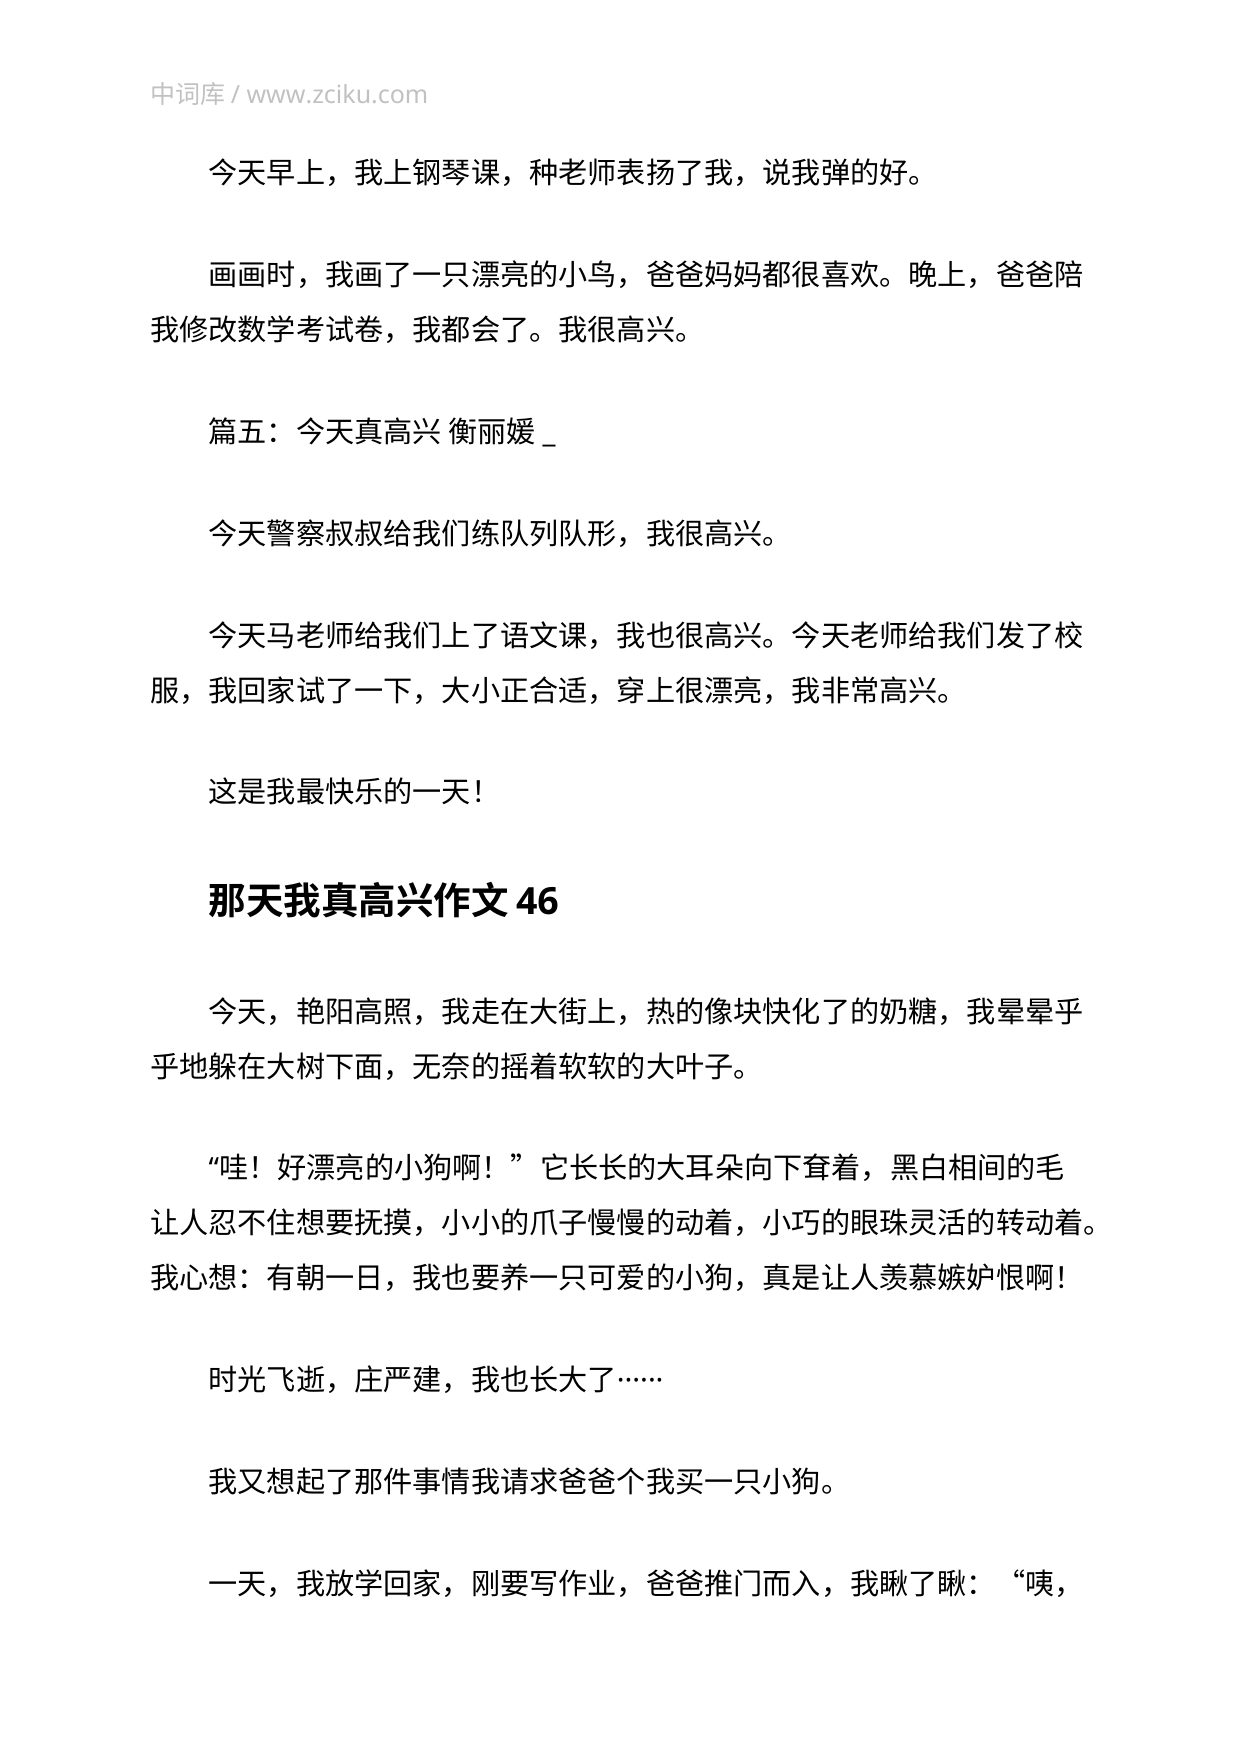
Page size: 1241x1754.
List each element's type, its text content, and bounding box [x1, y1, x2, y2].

text “哇！好漂亮的小狗啊！”它长长的大耳朵向下耷着，黑白相间的毛让人忍不住想要抚摸，小小的爪子慢慢的动着，小巧的眼珠灵活的转动着。我心想：有朝一日，我也要养一只可爱的小狗，真是让人羡慕嫉妒恨啊！ [150, 1145, 1090, 1297]
text 今天早上，我上钢琴课，种老师表扬了我，说我弹的好。 [150, 150, 1090, 192]
text 今天，艳阳高照，我走在大街上，热的像块快化了的奶糖，我晕晕乎乎地躲在大树下面，无奈的摇着软软的大叶子。 [150, 988, 1090, 1085]
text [150, 1560, 1090, 1603]
text 这是我最快乐的一天！ [150, 769, 1090, 811]
text 今天警察叔叔给我们练队列队形，我很高兴。 [150, 510, 1090, 553]
text 那天我真高兴作文46 [150, 871, 1090, 925]
text 今天马老师给我们上了语文课，我也很高兴。今天老师给我们发了校服，我回家试了一下，大小正合适，穿上很漂亮，我非常高兴。 [150, 612, 1090, 709]
text 画画时，我画了一只漂亮的小鸟，爸爸妈妈都很喜欢。晚上，爸爸陪我修改数学考试卷，我都会了。我很高兴。 [150, 252, 1090, 349]
text 时光飞逝，庄严建，我也长大了······ [150, 1357, 1090, 1399]
text 我又想起了那件事情我请求爸爸个我买一只小狗。 [150, 1458, 1090, 1501]
text 篇五：今天真高兴 衡丽媛 _ [150, 408, 1090, 451]
